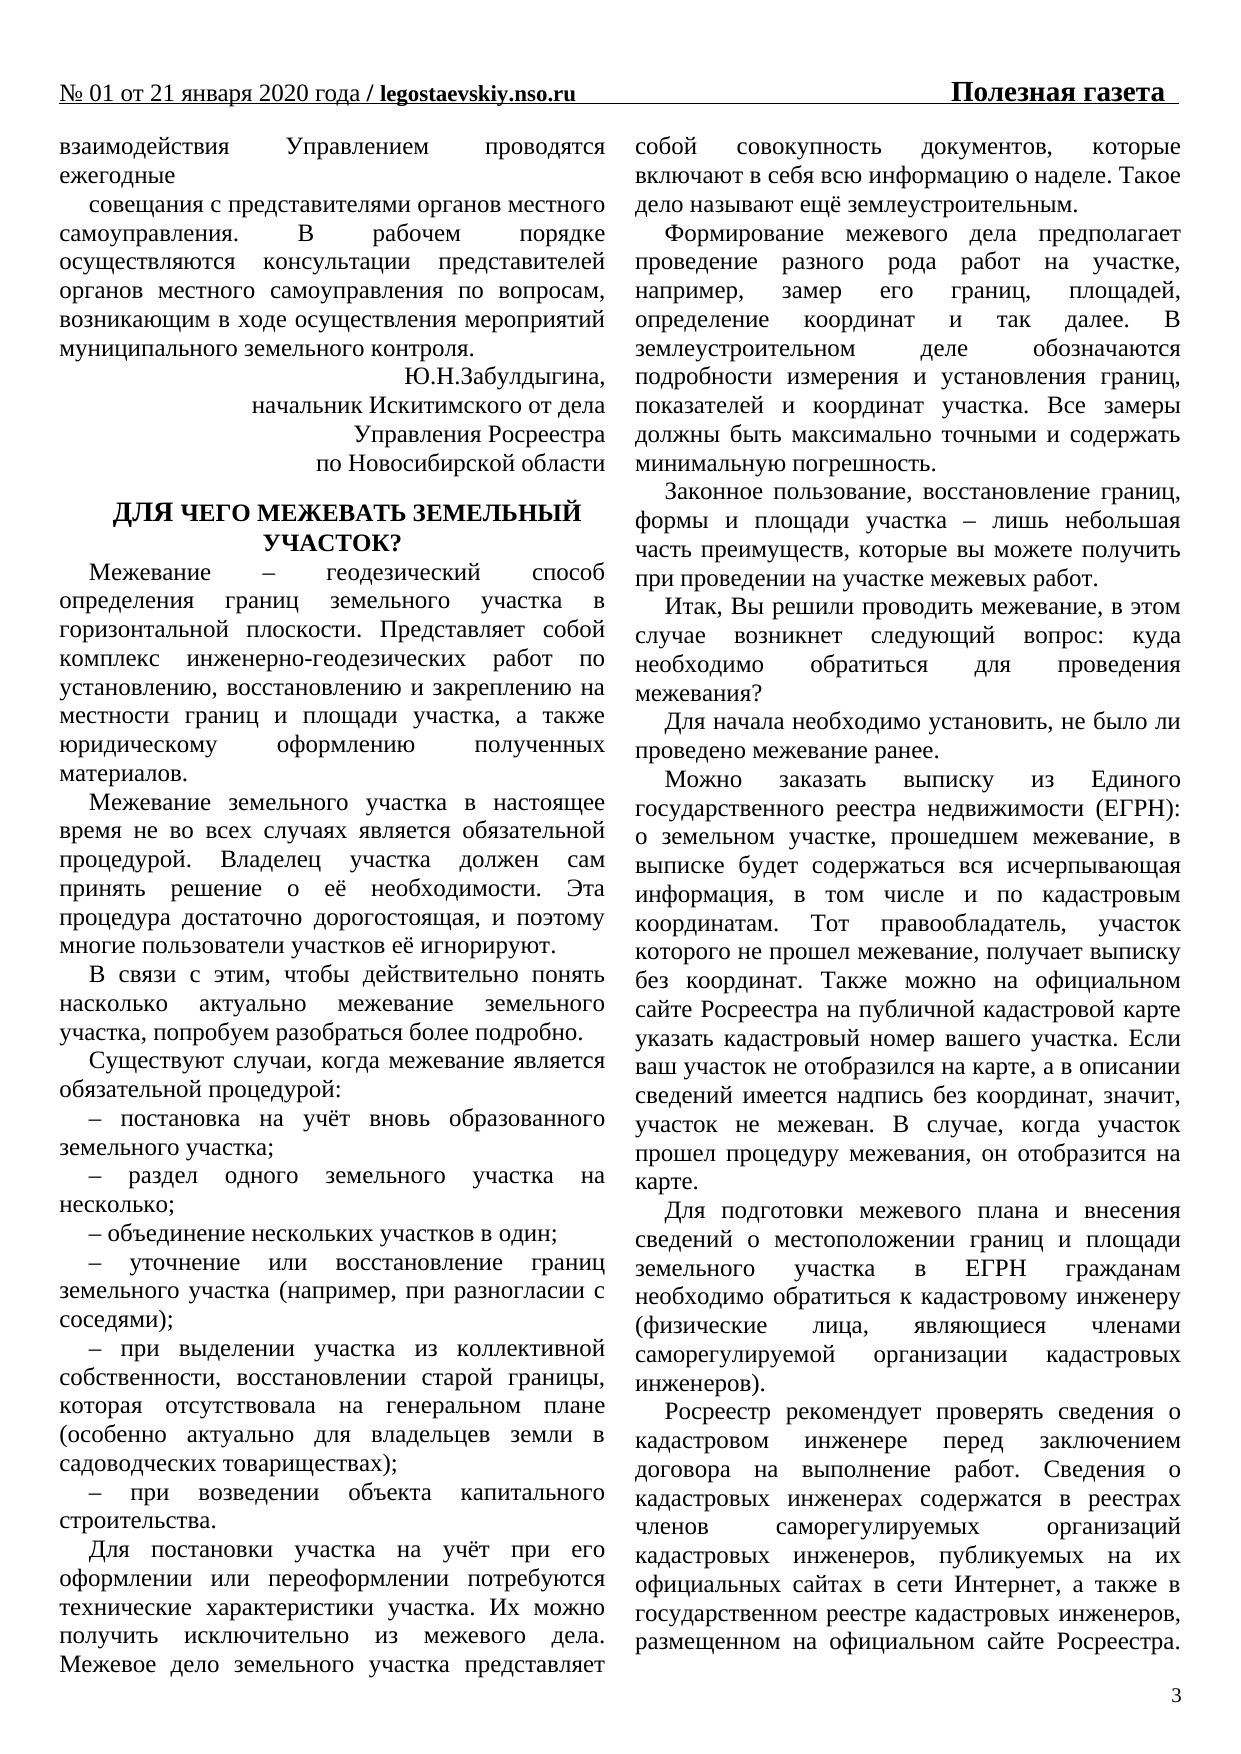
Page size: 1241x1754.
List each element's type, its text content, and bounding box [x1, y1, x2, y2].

text Межевание – геодезический способ определения границ земельного участка в горизонтальной плоскости. Представляет собой комплекс инженерно-геодезических работ по установлению, восстановлению и закреплению на местности границ и площади участка, а также юридическому оформлению полученных материалов. [59, 557, 605, 787]
text Можно заказать выписку из Единого государственного реестра недвижимости (ЕГРН): о земельном участке, прошедшем межевание, в выписке будет содержаться вся исчерпывающая информация, в том числе и по кадастровым координатам. Тот правообладатель, участок которого не прошел межевание, получает выписку без координат. Также можно на официальном сайте Росреестра на публичной кадастровой карте указать кадастровый номер вашего участка. Если ваш участок не отобразился на карте, а в описании сведений имеется надпись без координат, значит, участок не межеван. В случае, когда участок прошел процедуру межевания, он отобразится на карте. [635, 764, 1181, 1195]
text Межевание земельного участка в настоящее время не во всех случаях является обязательной процедурой. Владелец участка должен сам принять решение о её необходимости. Эта процедура достаточно дорогостоящая, и поэтому многие пользователи участков её игнорируют. [59, 787, 605, 959]
text Существуют случаи, когда межевание является обязательной процедурой: [59, 1045, 605, 1103]
text начальник Искитимского от дела [59, 390, 605, 419]
text по Новосибирской области [59, 448, 605, 476]
text ДЛЯ ЧЕГО МЕЖЕВАТЬ ЗЕМЕЛЬНЫЙ УЧАСТОК? [59, 496, 605, 557]
text Для наибольшей эффективности муниципального земельного контроля и активного взаимодействия Управлением проводятся ежегодные [59, 131, 605, 189]
text – объединение нескольких участков в один; [59, 1218, 605, 1247]
text Для постановки участка на учёт при его оформлении или переоформлении потребуются технические характеристики участка. Их можно получить исключительно из межевого дела. Межевое дело земельного участка представляет собой совокупность документов, которые включают в себя всю информацию о наделе. Такое дело называют ещё землеустроительным. [59, 1534, 605, 1678]
text Законное пользование, восстановление границ, формы и площади участка – лишь небольшая часть преимуществ, которые вы можете получить при проведении на участке межевых работ. [635, 476, 1181, 591]
text Для начала необходимо установить, не было ли проведено межевание ранее. [635, 706, 1181, 764]
text – уточнение или восстановление границ земельного участка (например, при разногласии с соседями); [59, 1247, 605, 1333]
text Итак, Вы решили проводить межевание, в этом случае возникнет следующий вопрос: куда необходимо обратиться для проведения межевания? [635, 591, 1181, 706]
text Для постановки участка на учёт при его оформлении или переоформлении потребуются технические характеристики участка. Их можно получить исключительно из межевого дела. Межевое дело земельного участка представляет собой совокупность документов, которые включают в себя всю информацию о наделе. Такое дело называют ещё землеустроительным. [635, 131, 1181, 218]
text Формирование межевого дела предполагает проведение разного рода работ на участке, например, замер его границ, площадей, определение координат и так далее. В землеустроительном деле обозначаются подробности измерения и установления границ, показателей и координат участка. Все замеры должны быть максимально точными и содержать минимальную погрешность. [635, 218, 1181, 476]
text – постановка на учёт вновь образованного земельного участка; [59, 1103, 605, 1160]
text В связи с этим, чтобы действительно понять насколько актуально межевание земельного участка, попробуем разобраться более подробно. [59, 959, 605, 1045]
text Ю.Н.Забулдыгина, [59, 361, 605, 390]
text – раздел одного земельного участка на несколько; [59, 1160, 605, 1218]
text – при выделении участка из коллективной собственности, восстановлении старой границы, которая отсутствовала на генеральном плане (особенно актуально для владельцев земли в садоводческих товариществах); [59, 1333, 605, 1477]
text совещания с представителями органов местного самоуправления. В рабочем порядке осуществляются консультации представителей органов местного самоуправления по вопросам, возникающим в ходе осуществления мероприятий муниципального земельного контроля. [59, 189, 605, 361]
text Управления Росреестра [59, 419, 605, 448]
text – при возведении объекта капитального строительства. [59, 1477, 605, 1534]
text Для подготовки межевого плана и внесения сведений о местоположении границ и площади земельного участка в ЕГРН гражданам необходимо обратиться к кадастровому инженеру (физические лица, являющиеся членами саморегулируемой организации кадастровых инженеров). [635, 1195, 1181, 1396]
